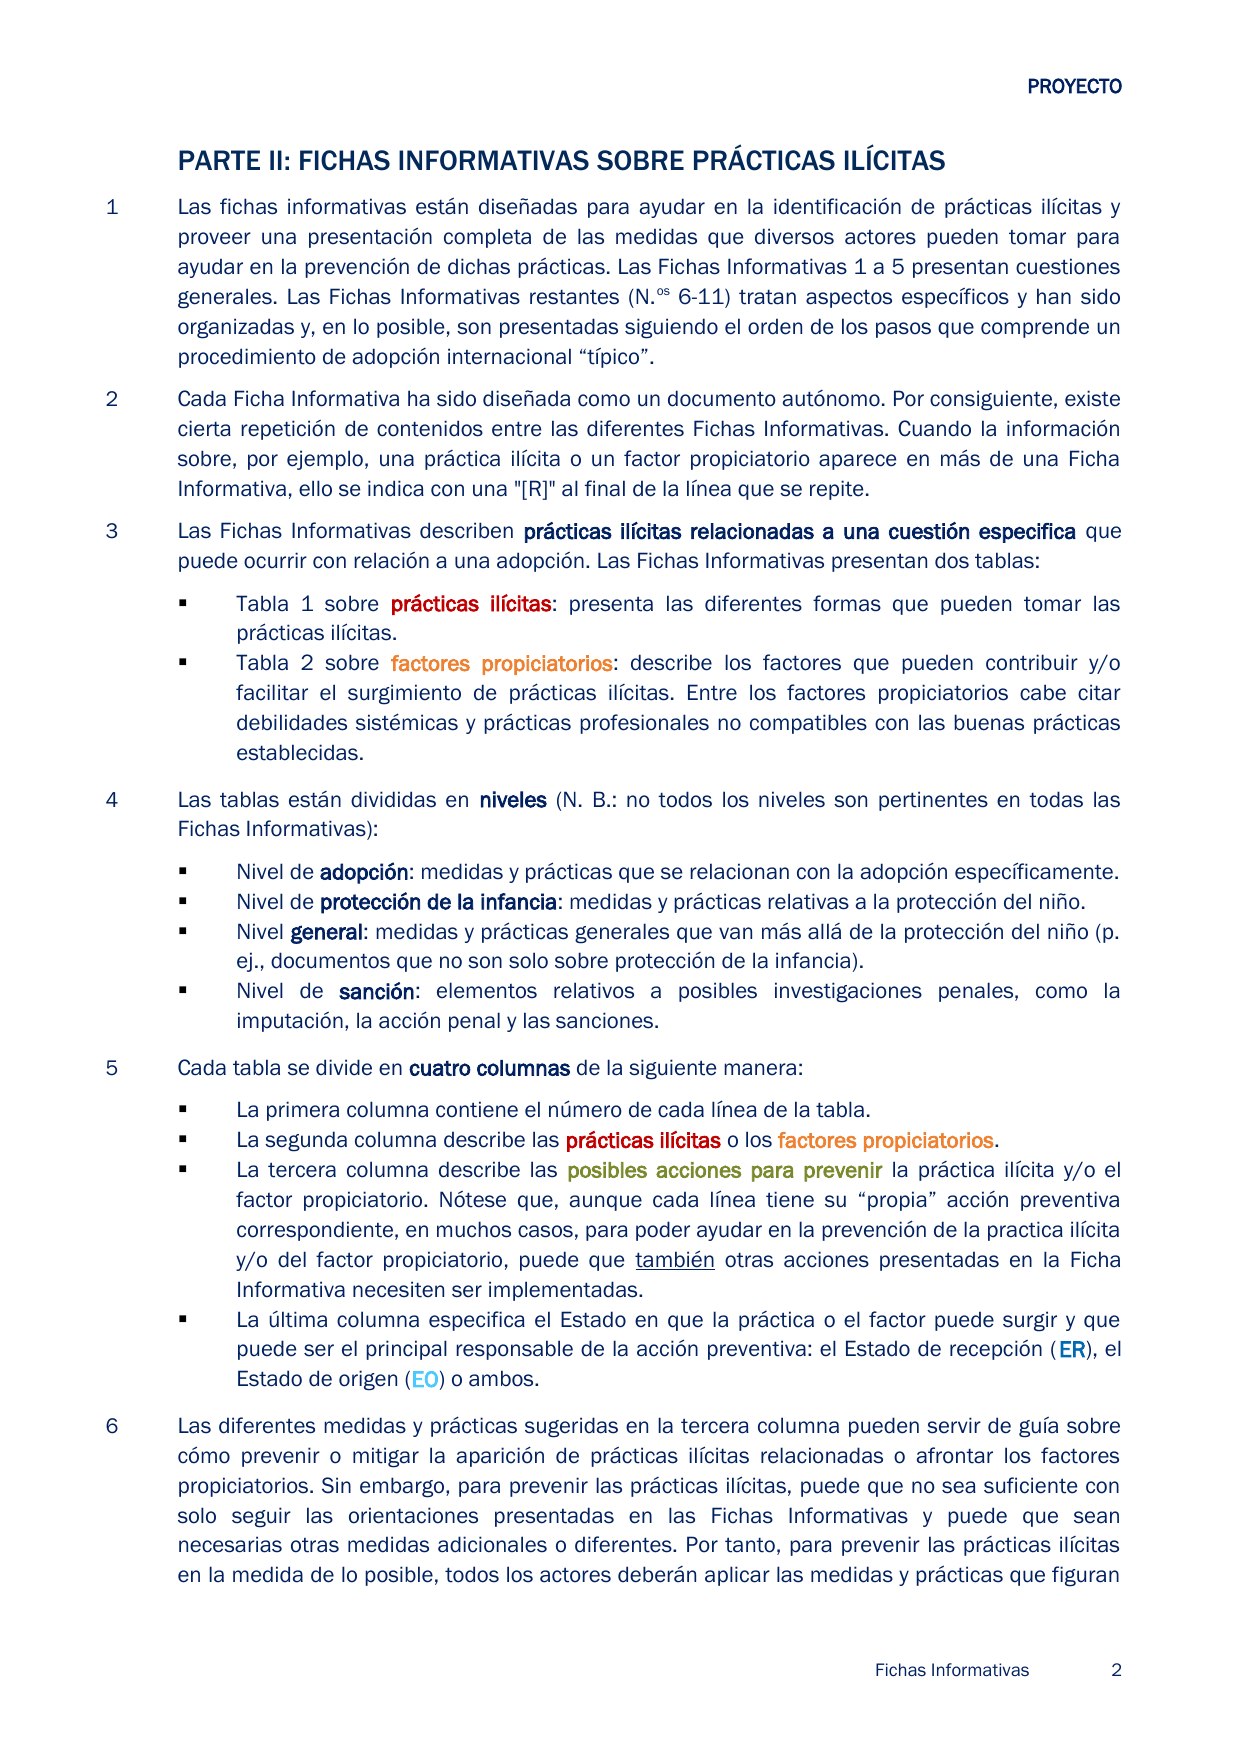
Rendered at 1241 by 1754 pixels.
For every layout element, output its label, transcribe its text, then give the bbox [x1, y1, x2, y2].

list Nivel de adopción: medidas y prácticas que se relacionan con la adopción específicamente. [177, 858, 1122, 884]
list Tabla 2 sobre factores propiciatorios: describe los factores que pueden contribuir y/o facilitar el surgimiento de prácticas ilícitas. Entre los factores propiciatorios cabe citar debilidades sistémicas y prácticas profesionales no compatibles con las buenas prácticas establecidas. [177, 650, 1122, 765]
text Las Fichas Informativas describen prácticas ilícitas relacionadas a una cuestión especifica que puede ocurrir con relación a una adopción. Las Fichas Informativas presentan dos tablas: [118, 518, 1122, 573]
list La última columna especifica el Estado en que la práctica o el factor puede surgir y que puede ser el principal responsable de la acción preventiva: el Estado de recepción (ER), el Estado de origen (EO) o ambos. [177, 1306, 1122, 1392]
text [118, 1412, 1122, 1588]
list La segunda columna describe las prácticas ilícitas o los factores propiciatorios. [177, 1127, 1122, 1153]
list Tabla 1 sobre prácticas ilícitas: presenta las diferentes formas que pueden tomar las prácticas ilícitas. [177, 590, 1122, 646]
text Cada tabla se divide en cuatro columnas de la siguiente manera: [118, 1054, 1122, 1080]
list La tercera columna describe las posibles acciones para prevenir la práctica ilícita y/o el factor propiciatorio. Nótese que, aunque cada línea tiene su “propia” acción preventiva correspondiente, en muchos casos, para poder ayudar en la prevención de la practica ilícita y/o del factor propiciatorio, puede que también otras acciones presentadas en la Ficha Informativa necesiten ser implementadas. [177, 1156, 1122, 1302]
text Las tablas están divididas en niveles (N. B.: no todos los niveles son pertinentes en todas las Fichas Informativas): [118, 786, 1122, 842]
list Cada Ficha Informativa ha sido diseñada como un documento autónomo. Por consiguiente, existe cierta repetición de contenidos entre las diferentes Fichas Informativas. Cuando la información sobre, por ejemplo, una práctica ilícita o un factor propiciatorio aparece en más de una Ficha Informativa, ello se indica con una "[R]" al final de la línea que se repite. [118, 386, 1122, 501]
list Nivel de protección de la infancia: medidas y prácticas relativas a la protección del niño. [177, 888, 1122, 914]
subtitle PARTE II: FICHAS INFORMATIVAS SOBRE PRÁCTICAS ILÍCITAS [177, 143, 1122, 176]
list Nivel de sanción: elementos relativos a posibles investigaciones penales, como la imputación, la acción penal y las sanciones. [177, 978, 1122, 1034]
text Las fichas informativas están diseñadas para ayudar en la identificación de prácticas ilícitas y proveer una presentación completa de las medidas que diversos actores pueden tomar para ayudar en la prevención de dichas prácticas. Las Fichas Informativas 1 a 5 presentan cuestiones generales. Las Fichas Informativas restantes (N.os 6-11) tratan aspectos específicos y han sido organizadas y, en lo posible, son presentadas siguiendo el orden de los pasos que comprende un procedimiento de adopción internacional “típico”. [118, 194, 1122, 369]
list Nivel general: medidas y prácticas generales que van más allá de la protección del niño (p. ej., documentos que no son solo sobre protección de la infancia). [177, 918, 1122, 974]
list La primera columna contiene el número de cada línea de la tabla. [177, 1097, 1122, 1123]
